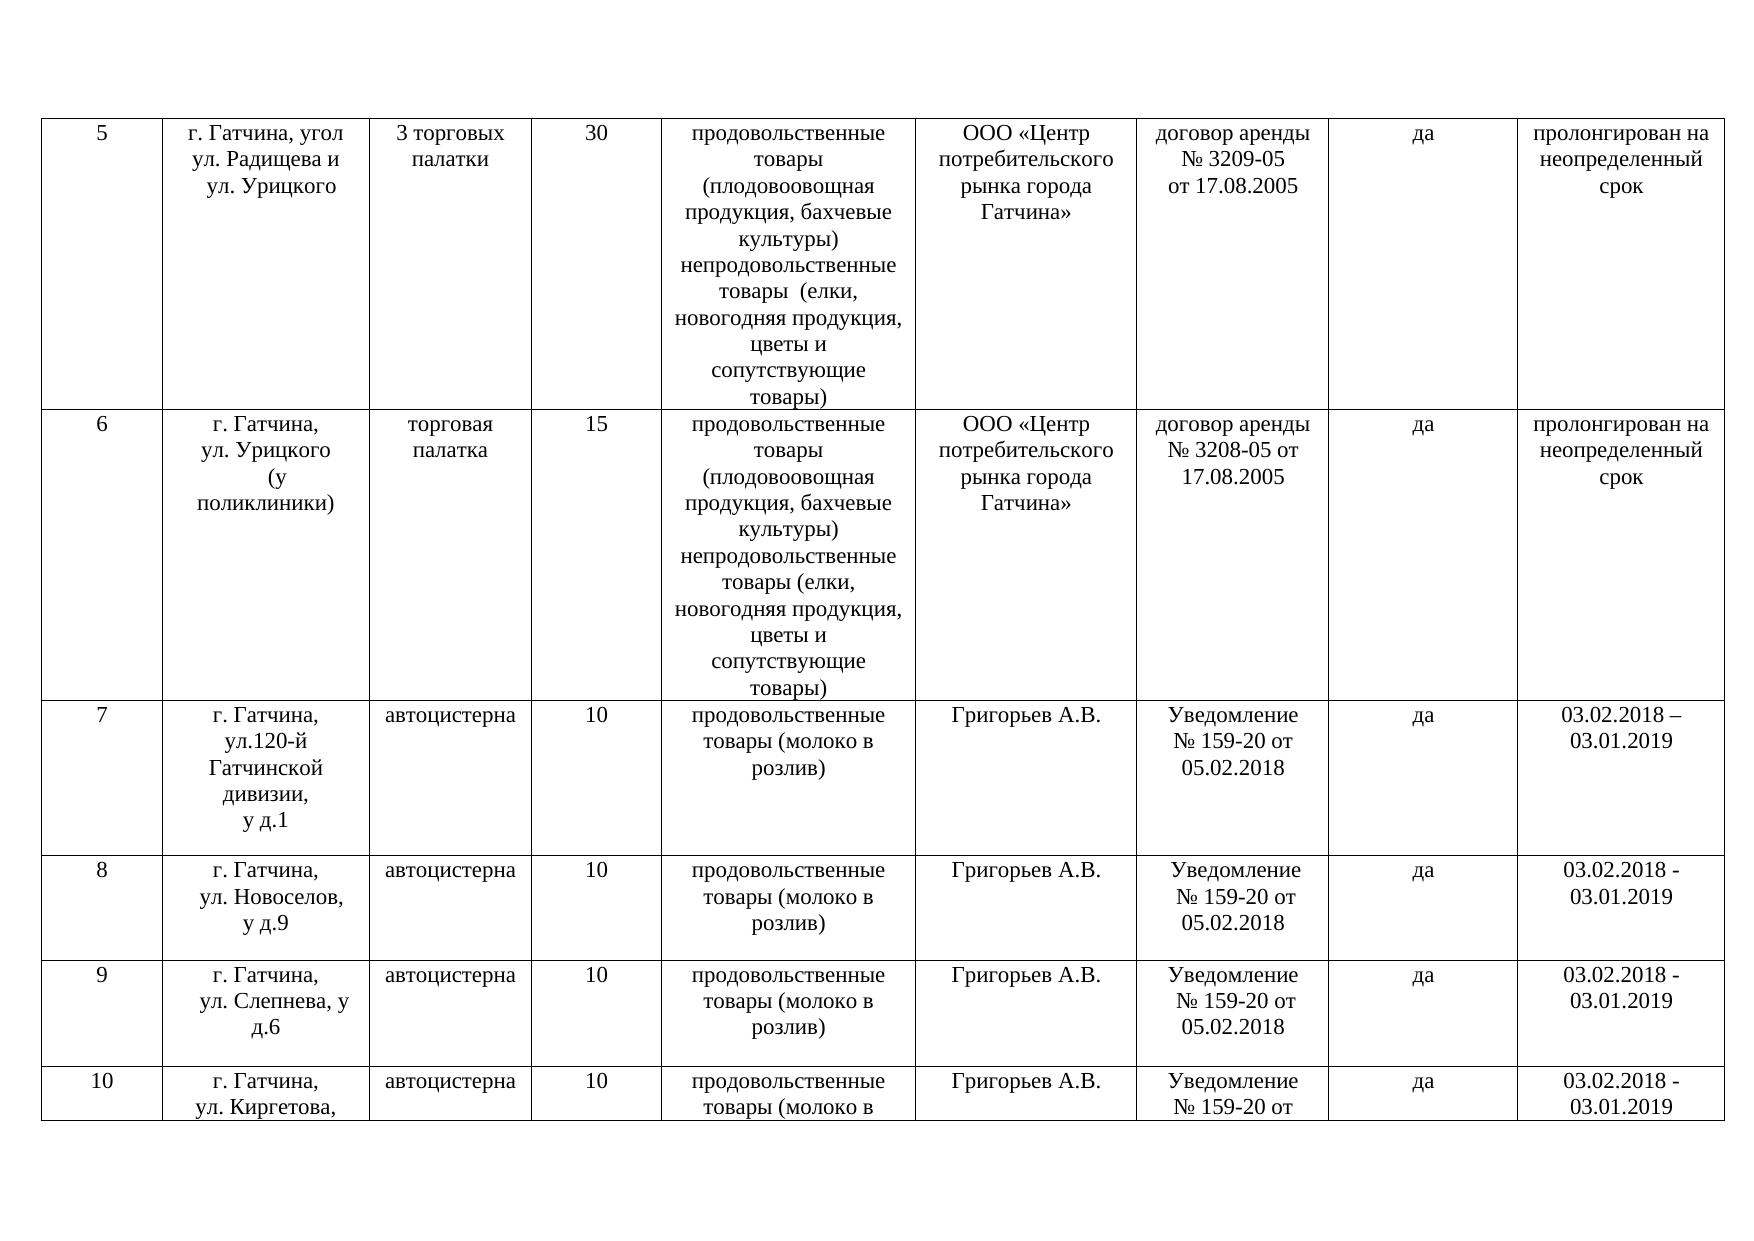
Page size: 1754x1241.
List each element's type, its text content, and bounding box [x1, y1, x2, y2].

table_cell 7 [42, 701, 162, 855]
table_cell Уведомление № 159-20 от 05.02.2018 [1137, 856, 1328, 959]
table_cell да [1329, 119, 1517, 409]
table_cell автоцистерна [370, 961, 531, 1066]
table_cell г. Гатчина, ул. Новоселов, у д.9 [163, 856, 369, 959]
table_cell 9 [42, 961, 162, 1066]
table_cell 15 [532, 410, 661, 700]
table_cell 10 [532, 701, 661, 855]
table_cell автоцистерна [370, 1067, 531, 1120]
table_cell 3 торговых палатки [370, 119, 531, 409]
table_cell г. Гатчина, ул. Урицкого (у поликлиники) [163, 410, 369, 700]
table_cell 03.02.2018 – 03.01.2019 [1518, 701, 1724, 855]
table_cell 8 [42, 856, 162, 959]
table_cell продовольственные товары (молоко в розлив) [662, 961, 915, 1066]
table_cell да [1329, 961, 1517, 1066]
table_cell 10 [532, 1067, 661, 1120]
table_cell договор аренды № 3209-05 от 17.08.2005 [1137, 119, 1328, 409]
table_cell продовольственные товары (молоко в розлив) [662, 701, 915, 855]
table_cell договор аренды № 3208-05 от 17.08.2005 [1137, 410, 1328, 700]
table_cell да [1329, 1067, 1517, 1120]
table_cell Григорьев А.В. [916, 961, 1136, 1066]
table_cell пролонгирован на неопределенный срок [1518, 410, 1724, 700]
table_cell 10 [42, 1067, 162, 1120]
table_cell да [1329, 856, 1517, 959]
table_cell 6 [42, 410, 162, 700]
table_cell Григорьев А.В. [916, 701, 1136, 855]
table_cell Уведомление № 159-20 от 05.02.2018 [1137, 961, 1328, 1066]
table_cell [1137, 1067, 1328, 1120]
table_cell автоцистерна [370, 701, 531, 855]
table_cell г. Гатчина, угол ул. Радищева и ул. Урицкого [163, 119, 369, 409]
table_cell 03.02.2018 - 03.01.2019 [1518, 961, 1724, 1066]
table_cell Григорьев А.В. [916, 856, 1136, 959]
table_cell автоцистерна [370, 856, 531, 959]
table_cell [916, 119, 1136, 409]
table_cell продовольственные товары (плодовоовощная продукция, бахчевые культуры) непродовольственные товары (елки, новогодняя продукция, цветы и сопутствующие товары) [662, 410, 915, 700]
table_cell 10 [532, 961, 661, 1066]
table_cell 30 [532, 119, 661, 409]
table_cell г. Гатчина, ул.120-й Гатчинской дивизии, у д.1 [163, 701, 369, 855]
table_cell ООО «Центр потребительского рынка города Гатчина» [916, 410, 1136, 700]
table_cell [662, 1067, 915, 1120]
table_cell г. Гатчина, ул. Слепнева, у д.6 [163, 961, 369, 1066]
table_cell Уведомление № 159-20 от 05.02.2018 [1137, 701, 1328, 855]
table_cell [163, 1067, 369, 1120]
table_cell продовольственные товары (плодовоовощная продукция, бахчевые культуры) непродовольственные товары (елки, новогодняя продукция, цветы и сопутствующие товары) [662, 119, 915, 409]
table_cell да [1329, 701, 1517, 855]
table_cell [1518, 119, 1724, 409]
table_cell 5 [42, 119, 162, 409]
table_cell 10 [532, 856, 661, 959]
table_cell 03.02.2018 - 03.01.2019 [1518, 856, 1724, 959]
table_cell Григорьев А.В. [916, 1067, 1136, 1120]
table_cell торговая палатка [370, 410, 531, 700]
table_cell продовольственные товары (молоко в розлив) [662, 856, 915, 959]
table_cell да [1329, 410, 1517, 700]
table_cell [1518, 1067, 1724, 1120]
